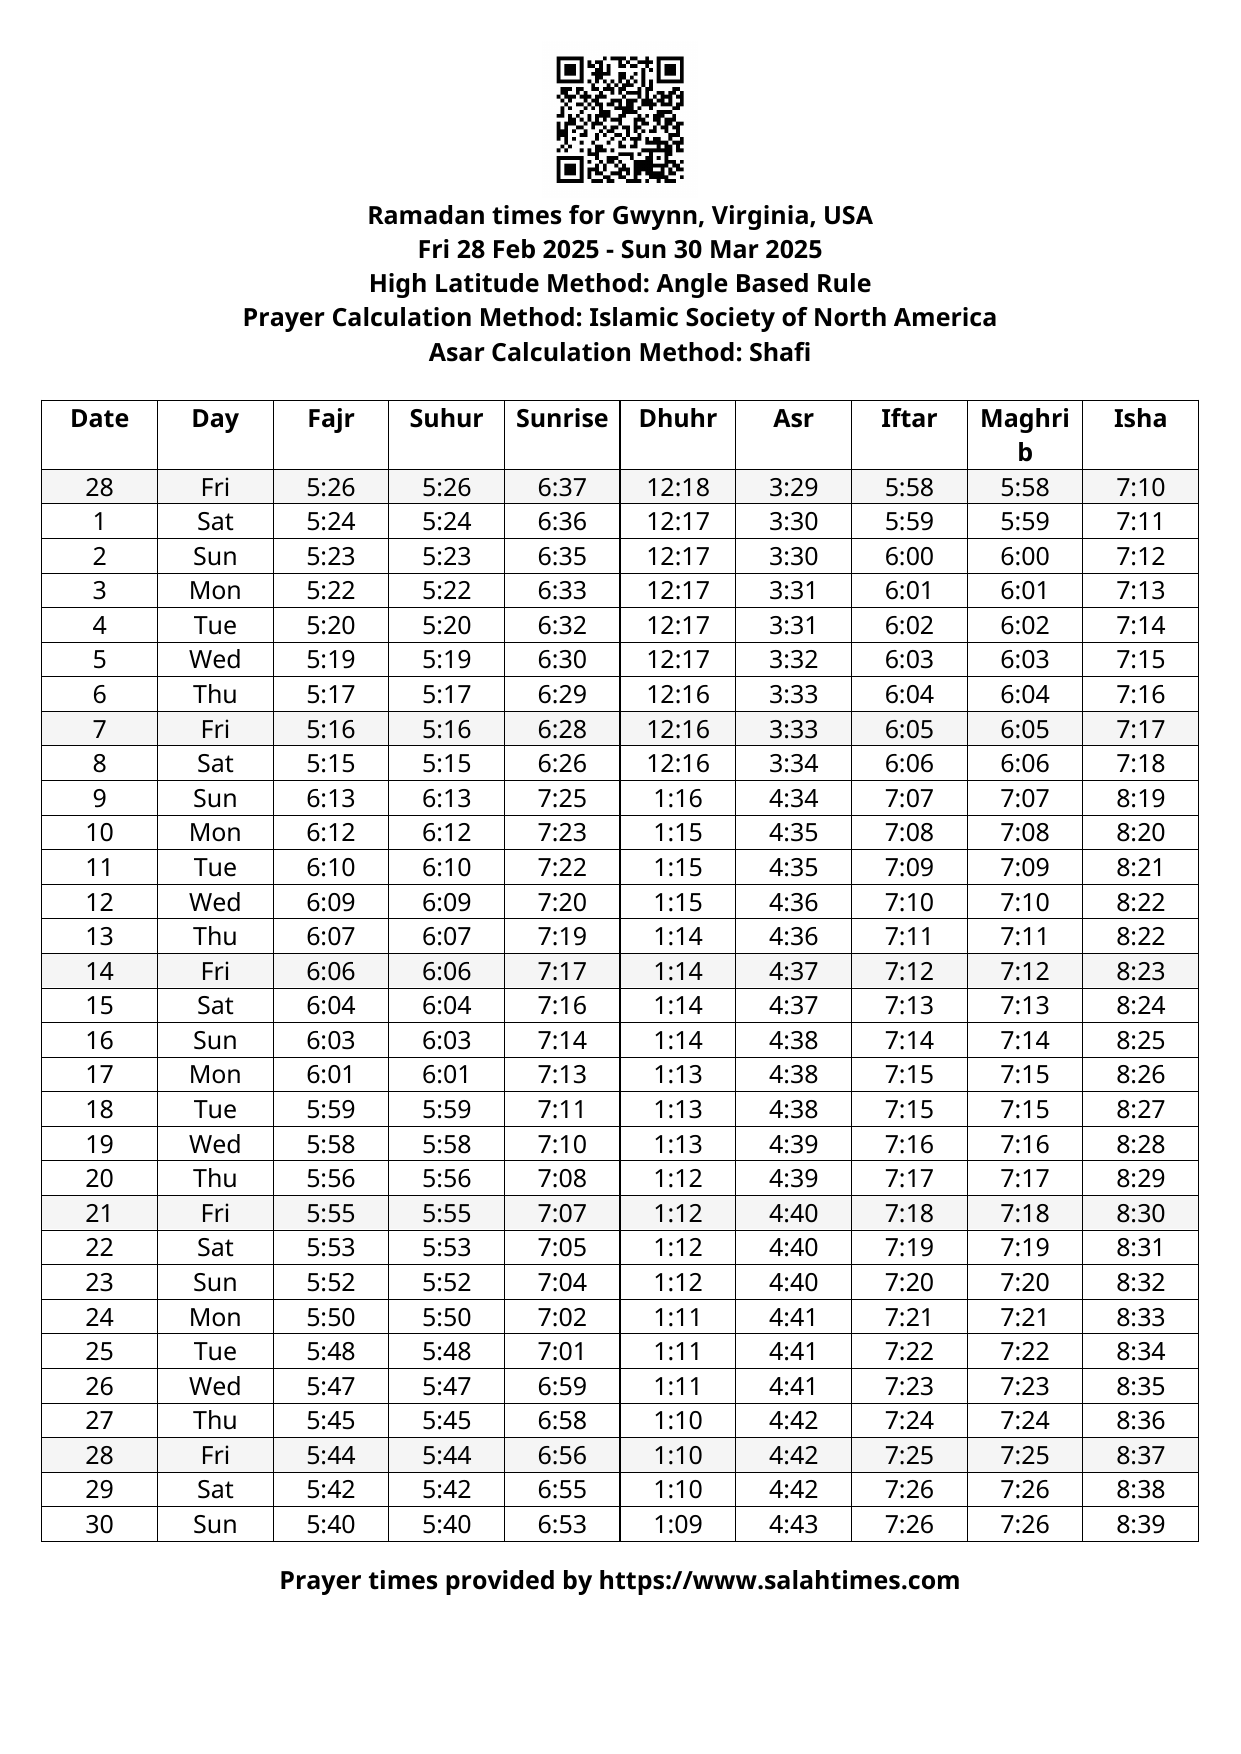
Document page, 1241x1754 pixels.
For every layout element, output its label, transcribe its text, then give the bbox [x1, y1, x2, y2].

table_cell 4:41 [736, 1300, 851, 1333]
table_header Asr [736, 401, 851, 469]
table_cell Sat [158, 746, 273, 780]
table_cell Tue [158, 608, 273, 642]
table_cell 5:15 [389, 746, 504, 780]
table_cell 4:35 [736, 850, 851, 884]
table_cell 7:21 [968, 1300, 1082, 1333]
table_cell 7:16 [852, 1127, 967, 1160]
table_cell 7:11 [968, 919, 1082, 953]
table_cell 5:58 [389, 1127, 504, 1160]
table_cell 3:30 [736, 539, 851, 572]
table_cell 4:40 [736, 1196, 851, 1229]
table_cell 8:33 [1083, 1300, 1198, 1333]
table_cell 1:12 [621, 1196, 735, 1229]
table_cell 3:33 [736, 712, 851, 745]
table_cell 1:14 [621, 1023, 735, 1057]
table_cell 4:40 [736, 1265, 851, 1299]
table_cell 23 [42, 1265, 157, 1299]
table_cell 7:16 [505, 989, 619, 1022]
table_cell 3:30 [736, 504, 851, 538]
table_cell 5:50 [274, 1300, 388, 1333]
table_cell 4:41 [736, 1369, 851, 1402]
table_cell 8:19 [1083, 781, 1198, 814]
table_cell Mon [158, 574, 273, 607]
table_cell 6:13 [274, 781, 388, 814]
table_cell 6:03 [389, 1023, 504, 1057]
table_cell 7:13 [1083, 574, 1198, 607]
table_cell 5:16 [389, 712, 504, 745]
table_cell 5:24 [274, 504, 388, 538]
text Ramadan times for Gwynn, Virginia, USA [42, 198, 1198, 232]
table_cell 7:22 [968, 1334, 1082, 1368]
table_cell Sat [158, 504, 273, 538]
table_cell 5:15 [274, 746, 388, 780]
table_cell 13 [42, 919, 157, 953]
table_cell 4:42 [736, 1473, 851, 1506]
table_cell 6:05 [852, 712, 967, 745]
table_cell 6:59 [505, 1369, 619, 1402]
table_cell 20 [42, 1161, 157, 1195]
table_cell 5:48 [389, 1334, 504, 1368]
table_cell 8:20 [1083, 816, 1198, 849]
table_cell 5:17 [389, 677, 504, 711]
table_cell 7:10 [968, 885, 1082, 918]
table_cell 6:04 [968, 677, 1082, 711]
table_cell 5:55 [274, 1196, 388, 1229]
table_cell 15 [42, 989, 157, 1022]
table_cell 7:23 [968, 1369, 1082, 1402]
table_cell 1:09 [621, 1507, 735, 1541]
table_header Maghrib [968, 401, 1082, 469]
table_cell 5:53 [274, 1231, 388, 1264]
table_cell 7:26 [852, 1473, 967, 1506]
table_cell 3:34 [736, 746, 851, 780]
table_cell 5:16 [274, 712, 388, 745]
table_cell 8:31 [1083, 1231, 1198, 1264]
table_cell 12:18 [621, 470, 735, 503]
table_cell 4:39 [736, 1127, 851, 1160]
table_cell 1:13 [621, 1058, 735, 1091]
table_cell 4:41 [736, 1334, 851, 1368]
table_cell 7:25 [505, 781, 619, 814]
table_cell 1:14 [621, 989, 735, 1022]
table_cell 7:07 [852, 781, 967, 814]
table_cell 12:16 [621, 677, 735, 711]
table_cell 7:18 [1083, 746, 1198, 780]
table_cell 6 [42, 677, 157, 711]
table_cell 7:15 [968, 1058, 1082, 1091]
table_cell 7:15 [852, 1092, 967, 1126]
table_cell 5:22 [274, 574, 388, 607]
table_cell 8:22 [1083, 885, 1198, 918]
table_header Isha [1083, 401, 1198, 469]
table_cell 3 [42, 574, 157, 607]
table_cell 14 [42, 954, 157, 987]
table_cell 12:17 [621, 643, 735, 676]
table_cell 6:35 [505, 539, 619, 572]
table_cell 7:15 [852, 1058, 967, 1091]
table_cell 6:04 [389, 989, 504, 1022]
table_cell 5:58 [968, 470, 1082, 503]
table_cell Fri [158, 1438, 273, 1472]
table_cell 7:20 [968, 1265, 1082, 1299]
table_cell Sat [158, 989, 273, 1022]
table_cell 5:20 [274, 608, 388, 642]
table_cell 5:22 [389, 574, 504, 607]
table_cell 1:12 [621, 1265, 735, 1299]
table_cell 6:03 [274, 1023, 388, 1057]
table_cell 1:15 [621, 885, 735, 918]
table_cell 7:13 [852, 989, 967, 1022]
table_cell 5:52 [389, 1265, 504, 1299]
table_cell 5:19 [274, 643, 388, 676]
table_cell 7:25 [852, 1438, 967, 1472]
table_cell 7:20 [852, 1265, 967, 1299]
table_cell 6:06 [852, 746, 967, 780]
table_cell 4:42 [736, 1404, 851, 1437]
table_cell 7:07 [968, 781, 1082, 814]
table_cell 8:22 [1083, 919, 1198, 953]
table_cell 6:37 [505, 470, 619, 503]
table_cell Thu [158, 1404, 273, 1437]
table_cell 7:08 [505, 1161, 619, 1195]
table_cell 8 [42, 746, 157, 780]
table_cell 4:35 [736, 816, 851, 849]
table_cell 6:09 [389, 885, 504, 918]
table_cell 5:42 [274, 1473, 388, 1506]
table_cell 7:09 [852, 850, 967, 884]
table_cell 8:26 [1083, 1058, 1198, 1091]
table_cell 8:23 [1083, 954, 1198, 987]
table_cell 6:30 [505, 643, 619, 676]
table_cell 5:26 [274, 470, 388, 503]
table_cell 6:56 [505, 1438, 619, 1472]
table_cell 7:13 [968, 989, 1082, 1022]
table_cell 5:58 [274, 1127, 388, 1160]
table_cell 7:19 [505, 919, 619, 953]
table_cell 5:50 [389, 1300, 504, 1333]
table_cell 5:23 [389, 539, 504, 572]
table_cell 7:23 [852, 1369, 967, 1402]
table_cell Sun [158, 1265, 273, 1299]
table_cell 6:55 [505, 1473, 619, 1506]
table_cell 7:24 [852, 1404, 967, 1437]
table_cell 1:12 [621, 1231, 735, 1264]
table_cell Fri [158, 1196, 273, 1229]
table_cell 5:47 [274, 1369, 388, 1402]
table_cell 11 [42, 850, 157, 884]
table_cell 7:11 [1083, 504, 1198, 538]
table_cell 5:59 [389, 1092, 504, 1126]
table_cell 7:15 [968, 1092, 1082, 1126]
table_cell 4:36 [736, 919, 851, 953]
table_cell Sat [158, 1473, 273, 1506]
table_cell 5:53 [389, 1231, 504, 1264]
table_cell 7:26 [852, 1507, 967, 1541]
table_cell 8:39 [1083, 1507, 1198, 1541]
table_cell 6:06 [274, 954, 388, 987]
table_header Sunrise [505, 401, 619, 469]
table_cell 6:01 [274, 1058, 388, 1091]
table_cell 6:01 [389, 1058, 504, 1091]
table_cell 1 [42, 504, 157, 538]
table_cell Mon [158, 816, 273, 849]
table_cell 6:29 [505, 677, 619, 711]
table_cell 6:01 [968, 574, 1082, 607]
table_cell 6:58 [505, 1404, 619, 1437]
text Prayer times provided by https://www.salahtimes.com [42, 1563, 1198, 1597]
table_cell 5:17 [274, 677, 388, 711]
table_cell 7:18 [968, 1196, 1082, 1229]
table_cell 4:40 [736, 1231, 851, 1264]
table_cell 7:01 [505, 1334, 619, 1368]
table_cell 7:15 [1083, 643, 1198, 676]
table_cell 5:44 [274, 1438, 388, 1472]
picture [542, 41, 699, 198]
table_header Date [42, 401, 157, 469]
table_cell 1:12 [621, 1161, 735, 1195]
table_cell 4:34 [736, 781, 851, 814]
table_cell 1:14 [621, 919, 735, 953]
table_cell 1:10 [621, 1438, 735, 1472]
table_header Suhur [389, 401, 504, 469]
table_cell 12:16 [621, 746, 735, 780]
table_cell 7:23 [505, 816, 619, 849]
table_cell 9 [42, 781, 157, 814]
table_cell 8:34 [1083, 1334, 1198, 1368]
table_cell 8:38 [1083, 1473, 1198, 1506]
text Fri 28 Feb 2025 - Sun 30 Mar 2025 [42, 232, 1198, 266]
table_cell 4:43 [736, 1507, 851, 1541]
table_cell 7:02 [505, 1300, 619, 1333]
table_cell 7:22 [852, 1334, 967, 1368]
table_cell 7:11 [852, 919, 967, 953]
table_cell 2 [42, 539, 157, 572]
text Asar Calculation Method: Shafi [42, 334, 1198, 368]
table_cell 12 [42, 885, 157, 918]
table_cell 6:04 [852, 677, 967, 711]
table_cell 8:25 [1083, 1023, 1198, 1057]
table_cell 7:14 [505, 1023, 619, 1057]
table_cell 5:55 [389, 1196, 504, 1229]
table_cell Thu [158, 1161, 273, 1195]
table_cell 7:22 [505, 850, 619, 884]
table_cell 7 [42, 712, 157, 745]
table_cell 7:08 [852, 816, 967, 849]
table_cell 5:59 [852, 504, 967, 538]
table_cell 1:15 [621, 850, 735, 884]
table_cell 25 [42, 1334, 157, 1368]
table_cell 7:10 [1083, 470, 1198, 503]
table_cell 5:40 [274, 1507, 388, 1541]
table_cell 29 [42, 1473, 157, 1506]
table_cell 8:32 [1083, 1265, 1198, 1299]
table_cell 1:11 [621, 1300, 735, 1333]
table_cell 18 [42, 1092, 157, 1126]
table_cell 24 [42, 1300, 157, 1333]
table_cell 17 [42, 1058, 157, 1091]
table_cell 4:36 [736, 885, 851, 918]
table_cell 6:26 [505, 746, 619, 780]
table_cell 5:20 [389, 608, 504, 642]
table_header Iftar [852, 401, 967, 469]
table_cell Sun [158, 1023, 273, 1057]
table_cell 7:17 [1083, 712, 1198, 745]
table_cell 6:12 [274, 816, 388, 849]
table_cell Mon [158, 1300, 273, 1333]
table_cell 6:10 [389, 850, 504, 884]
table_cell 4:38 [736, 1058, 851, 1091]
table_cell 8:37 [1083, 1438, 1198, 1472]
table_cell 26 [42, 1369, 157, 1402]
table_cell 5 [42, 643, 157, 676]
table_cell 19 [42, 1127, 157, 1160]
table_cell Fri [158, 954, 273, 987]
table_cell 7:09 [968, 850, 1082, 884]
table_cell 5:19 [389, 643, 504, 676]
table_cell 8:28 [1083, 1127, 1198, 1160]
table_cell 5:59 [274, 1092, 388, 1126]
table_cell 3:33 [736, 677, 851, 711]
table_cell 7:10 [852, 885, 967, 918]
table_cell Tue [158, 1334, 273, 1368]
table_cell 7:25 [968, 1438, 1082, 1472]
table_cell 7:20 [505, 885, 619, 918]
table_cell 8:27 [1083, 1092, 1198, 1126]
table_cell 5:44 [389, 1438, 504, 1472]
table_cell 4:42 [736, 1438, 851, 1472]
table_cell 6:07 [389, 919, 504, 953]
table_cell 3:29 [736, 470, 851, 503]
table_cell 1:13 [621, 1092, 735, 1126]
table_cell 8:36 [1083, 1404, 1198, 1437]
table_cell 4:37 [736, 954, 851, 987]
table_cell 5:52 [274, 1265, 388, 1299]
table_cell 3:32 [736, 643, 851, 676]
table_cell 5:40 [389, 1507, 504, 1541]
table_cell 1:10 [621, 1404, 735, 1437]
table_cell Tue [158, 1092, 273, 1126]
table_cell 4:38 [736, 1023, 851, 1057]
table_cell 5:42 [389, 1473, 504, 1506]
table_cell 4:38 [736, 1092, 851, 1126]
table_cell Sat [158, 1231, 273, 1264]
table_cell 7:13 [505, 1058, 619, 1091]
table_cell Thu [158, 677, 273, 711]
table_cell 1:16 [621, 781, 735, 814]
table_cell 7:07 [505, 1196, 619, 1229]
table_cell 7:21 [852, 1300, 967, 1333]
table_cell 5:24 [389, 504, 504, 538]
table_cell 6:03 [852, 643, 967, 676]
table_cell 1:11 [621, 1369, 735, 1402]
table_cell 7:12 [852, 954, 967, 987]
table_cell 6:02 [968, 608, 1082, 642]
table_cell Sun [158, 539, 273, 572]
table_cell 3:31 [736, 608, 851, 642]
table_cell 7:26 [968, 1473, 1082, 1506]
table_header Fajr [274, 401, 388, 469]
table_cell 5:56 [274, 1161, 388, 1195]
table_cell 12:17 [621, 539, 735, 572]
table_cell 7:08 [968, 816, 1082, 849]
table_cell Thu [158, 919, 273, 953]
table_header Dhuhr [621, 401, 735, 469]
table_cell 6:36 [505, 504, 619, 538]
table_cell Wed [158, 643, 273, 676]
table_cell 21 [42, 1196, 157, 1229]
table_header Day [158, 401, 273, 469]
table_cell 6:53 [505, 1507, 619, 1541]
table_cell 7:17 [505, 954, 619, 987]
table_cell Mon [158, 1058, 273, 1091]
table_cell 8:30 [1083, 1196, 1198, 1229]
table_cell Tue [158, 850, 273, 884]
table_cell 7:12 [1083, 539, 1198, 572]
table_cell 6:10 [274, 850, 388, 884]
text Prayer Calculation Method: Islamic Society of North America [42, 300, 1198, 334]
table_cell 7:26 [968, 1507, 1082, 1541]
table_cell Fri [158, 712, 273, 745]
table_cell 1:15 [621, 816, 735, 849]
table_cell Wed [158, 1127, 273, 1160]
table_cell 6:05 [968, 712, 1082, 745]
table_cell 5:58 [852, 470, 967, 503]
table_cell 8:21 [1083, 850, 1198, 884]
table_cell 7:14 [852, 1023, 967, 1057]
table_cell 4 [42, 608, 157, 642]
table_cell 5:47 [389, 1369, 504, 1402]
table_cell 5:48 [274, 1334, 388, 1368]
table_cell 12:17 [621, 574, 735, 607]
text High Latitude Method: Angle Based Rule [42, 266, 1198, 300]
table_cell 7:17 [968, 1161, 1082, 1195]
table_cell 8:35 [1083, 1369, 1198, 1402]
table_cell 5:45 [274, 1404, 388, 1437]
table_cell 6:04 [274, 989, 388, 1022]
table_cell 6:09 [274, 885, 388, 918]
table_cell 12:17 [621, 504, 735, 538]
table_cell 1:10 [621, 1473, 735, 1506]
table_cell 4:37 [736, 989, 851, 1022]
table_cell 28 [42, 470, 157, 503]
table_cell 1:14 [621, 954, 735, 987]
table_cell 7:14 [968, 1023, 1082, 1057]
table_cell 5:45 [389, 1404, 504, 1437]
table_cell 5:59 [968, 504, 1082, 538]
table_cell 22 [42, 1231, 157, 1264]
table_cell 7:16 [968, 1127, 1082, 1160]
table_cell 7:04 [505, 1265, 619, 1299]
table_cell 6:01 [852, 574, 967, 607]
table_cell 7:19 [968, 1231, 1082, 1264]
table_cell 6:32 [505, 608, 619, 642]
table_cell 7:14 [1083, 608, 1198, 642]
table_cell 5:56 [389, 1161, 504, 1195]
table_cell 6:00 [968, 539, 1082, 572]
table_cell 4:39 [736, 1161, 851, 1195]
table_cell 6:33 [505, 574, 619, 607]
table_cell 6:03 [968, 643, 1082, 676]
table_cell 1:13 [621, 1127, 735, 1160]
table_cell 7:18 [852, 1196, 967, 1229]
table_cell Wed [158, 1369, 273, 1402]
table_cell 7:12 [968, 954, 1082, 987]
table_cell 3:31 [736, 574, 851, 607]
table_cell 30 [42, 1507, 157, 1541]
table_cell 8:29 [1083, 1161, 1198, 1195]
table_cell 6:06 [389, 954, 504, 987]
table_cell 6:02 [852, 608, 967, 642]
table_cell 7:19 [852, 1231, 967, 1264]
table_cell Sun [158, 781, 273, 814]
table_cell Sun [158, 1507, 273, 1541]
table_cell 7:24 [968, 1404, 1082, 1437]
table_cell 7:10 [505, 1127, 619, 1160]
table_cell 7:11 [505, 1092, 619, 1126]
table_cell 6:13 [389, 781, 504, 814]
table_cell 8:24 [1083, 989, 1198, 1022]
table_cell 10 [42, 816, 157, 849]
table_cell 7:16 [1083, 677, 1198, 711]
table_cell Fri [158, 470, 273, 503]
table_cell 6:07 [274, 919, 388, 953]
table_cell 6:12 [389, 816, 504, 849]
table_cell 6:06 [968, 746, 1082, 780]
table_cell 7:05 [505, 1231, 619, 1264]
table_cell 12:17 [621, 608, 735, 642]
table_cell Wed [158, 885, 273, 918]
table_cell 16 [42, 1023, 157, 1057]
table_cell 7:17 [852, 1161, 967, 1195]
table_cell 6:28 [505, 712, 619, 745]
table_cell 5:26 [389, 470, 504, 503]
table_cell 1:11 [621, 1334, 735, 1368]
table_cell 28 [42, 1438, 157, 1472]
table_cell 5:23 [274, 539, 388, 572]
table_cell 6:00 [852, 539, 967, 572]
table_cell 27 [42, 1404, 157, 1437]
table_cell 12:16 [621, 712, 735, 745]
